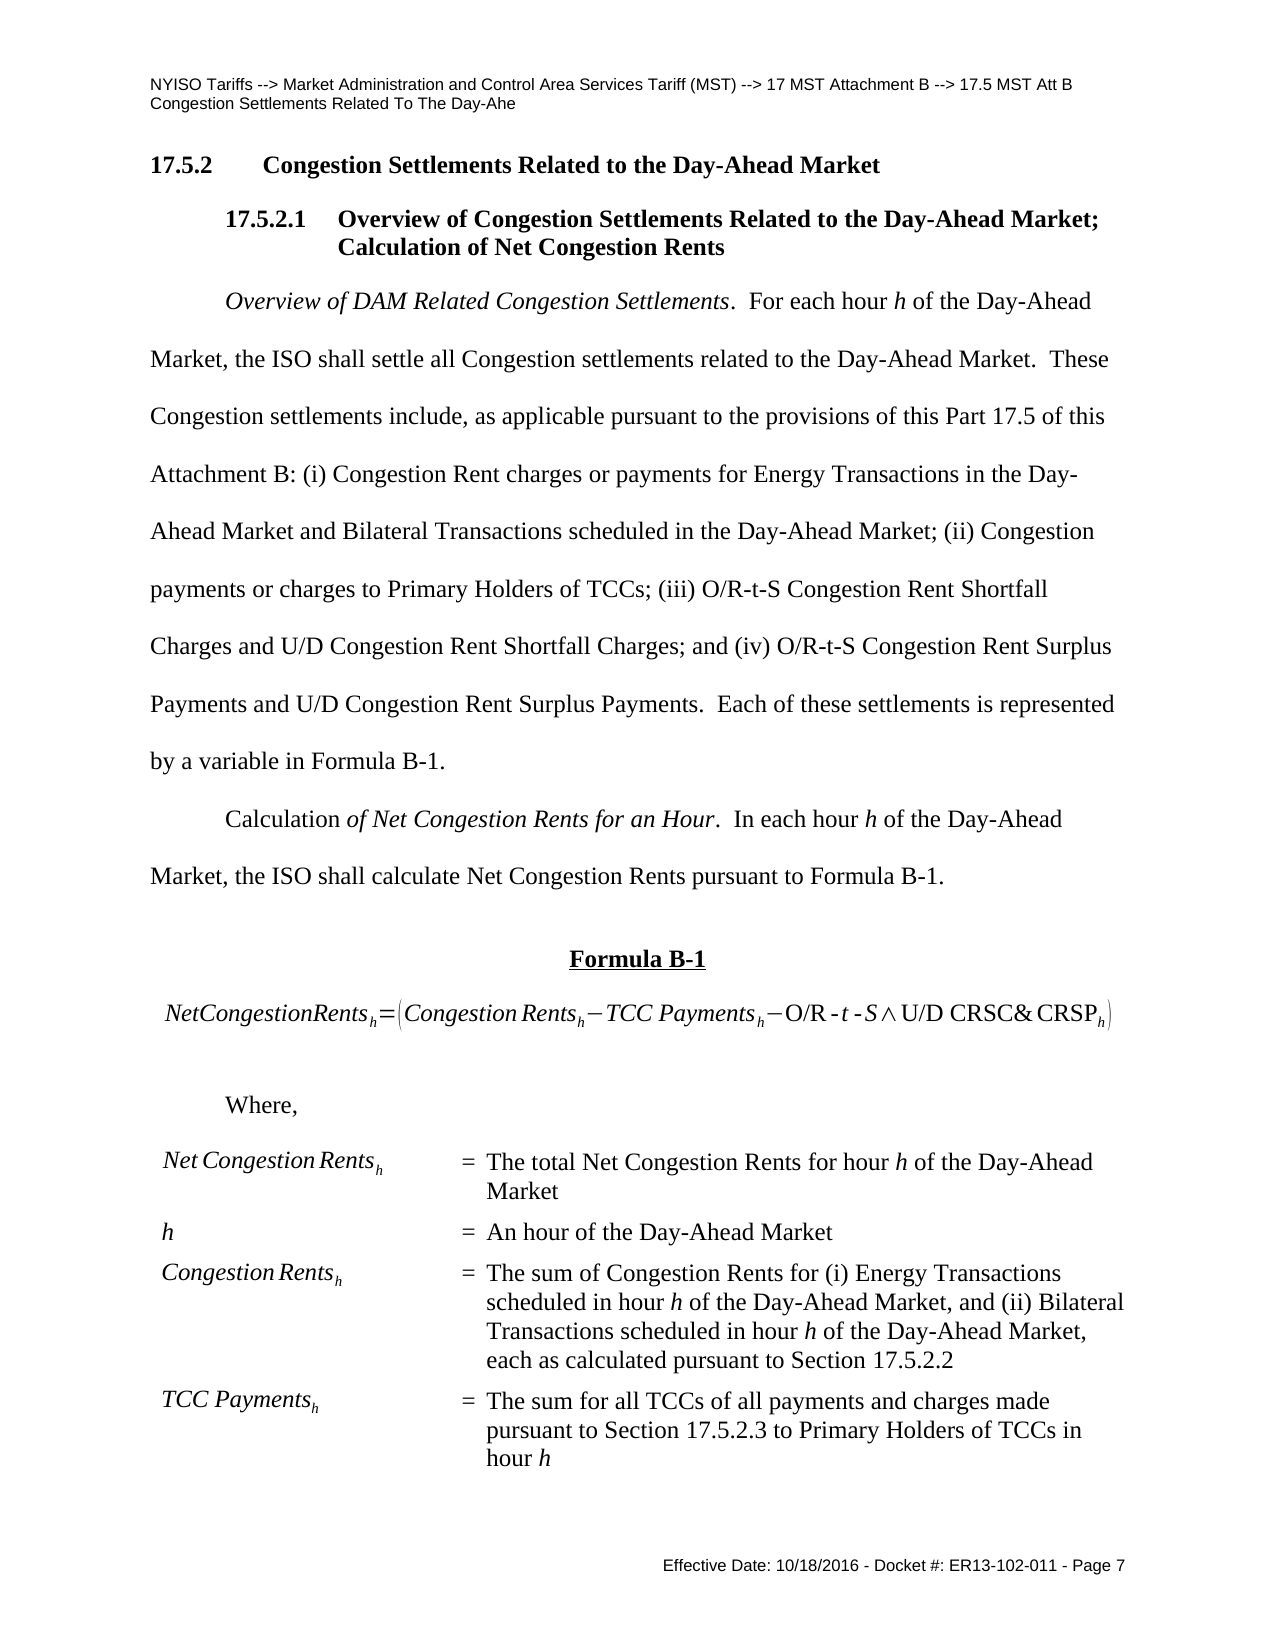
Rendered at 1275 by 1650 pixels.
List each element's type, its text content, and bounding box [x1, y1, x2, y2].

subtitle 17.5.2.1 Overview of Congestion Settlements Related to the Day-Ahead Market; Calculation of Net Congestion Rents [225, 204, 1125, 261]
table_cell An hour of the Day-Ahead Market [475, 1217, 1138, 1258]
table_header [150, 1147, 450, 1217]
table_header = [450, 1147, 475, 1217]
text Overview of DAM Related Congestion Settlements. For each hour h of the Day-Ahead Market, the ISO shall settle all Congestion settlements related to the Day-Ahead Market. These Congestion settlements include, as applicable pursuant to the provisions of this Part 17.5 of this Attachment B: (i) Congestion Rent charges or payments for Energy Transactions in the Day-Ahead Market and Bilateral Transactions scheduled in the Day-Ahead Market; (ii) Congestion payments or charges to Primary Holders of TCCs; (iii) O/R-t-S Congestion Rent Shortfall Charges and U/D Congestion Rent Shortfall Charges; and (iv) O/R-t-S Congestion Rent Surplus Payments and U/D Congestion Rent Surplus Payments. Each of these settlements is represented by a variable in Formula B-1. [150, 286, 1125, 775]
table_cell The sum of Congestion Rents for (i) Energy Transactions scheduled in hour h of the Day-Ahead Market, and (ii) Bilateral Transactions scheduled in hour h of the Day-Ahead Market, each as calculated pursuant to Section 17.5.2.2 [475, 1259, 1138, 1386]
table_cell = [450, 1217, 475, 1258]
table_cell = [450, 1386, 475, 1485]
table_header The total Net Congestion Rents for hour h of the Day-Ahead Market [475, 1147, 1138, 1217]
table_cell The sum for all TCCs of all payments and charges made pursuant to Section 17.5.2.3 to Primary Holders of TCCs in hour h [475, 1386, 1138, 1485]
table_cell [150, 1386, 450, 1485]
table_cell h [150, 1217, 450, 1258]
table_cell = [450, 1259, 475, 1386]
text Where, [150, 1090, 1125, 1118]
table_cell [150, 1259, 450, 1386]
subtitle 17.5.2 Congestion Settlements Related to the Day-Ahead Market [150, 150, 1059, 179]
text Calculation of Net Congestion Rents for an Hour. In each hour h of the Day-Ahead Market, the ISO shall calculate Net Congestion Rents pursuant to Formula B-1. [150, 804, 1125, 890]
text Formula B-1 [150, 944, 1125, 972]
